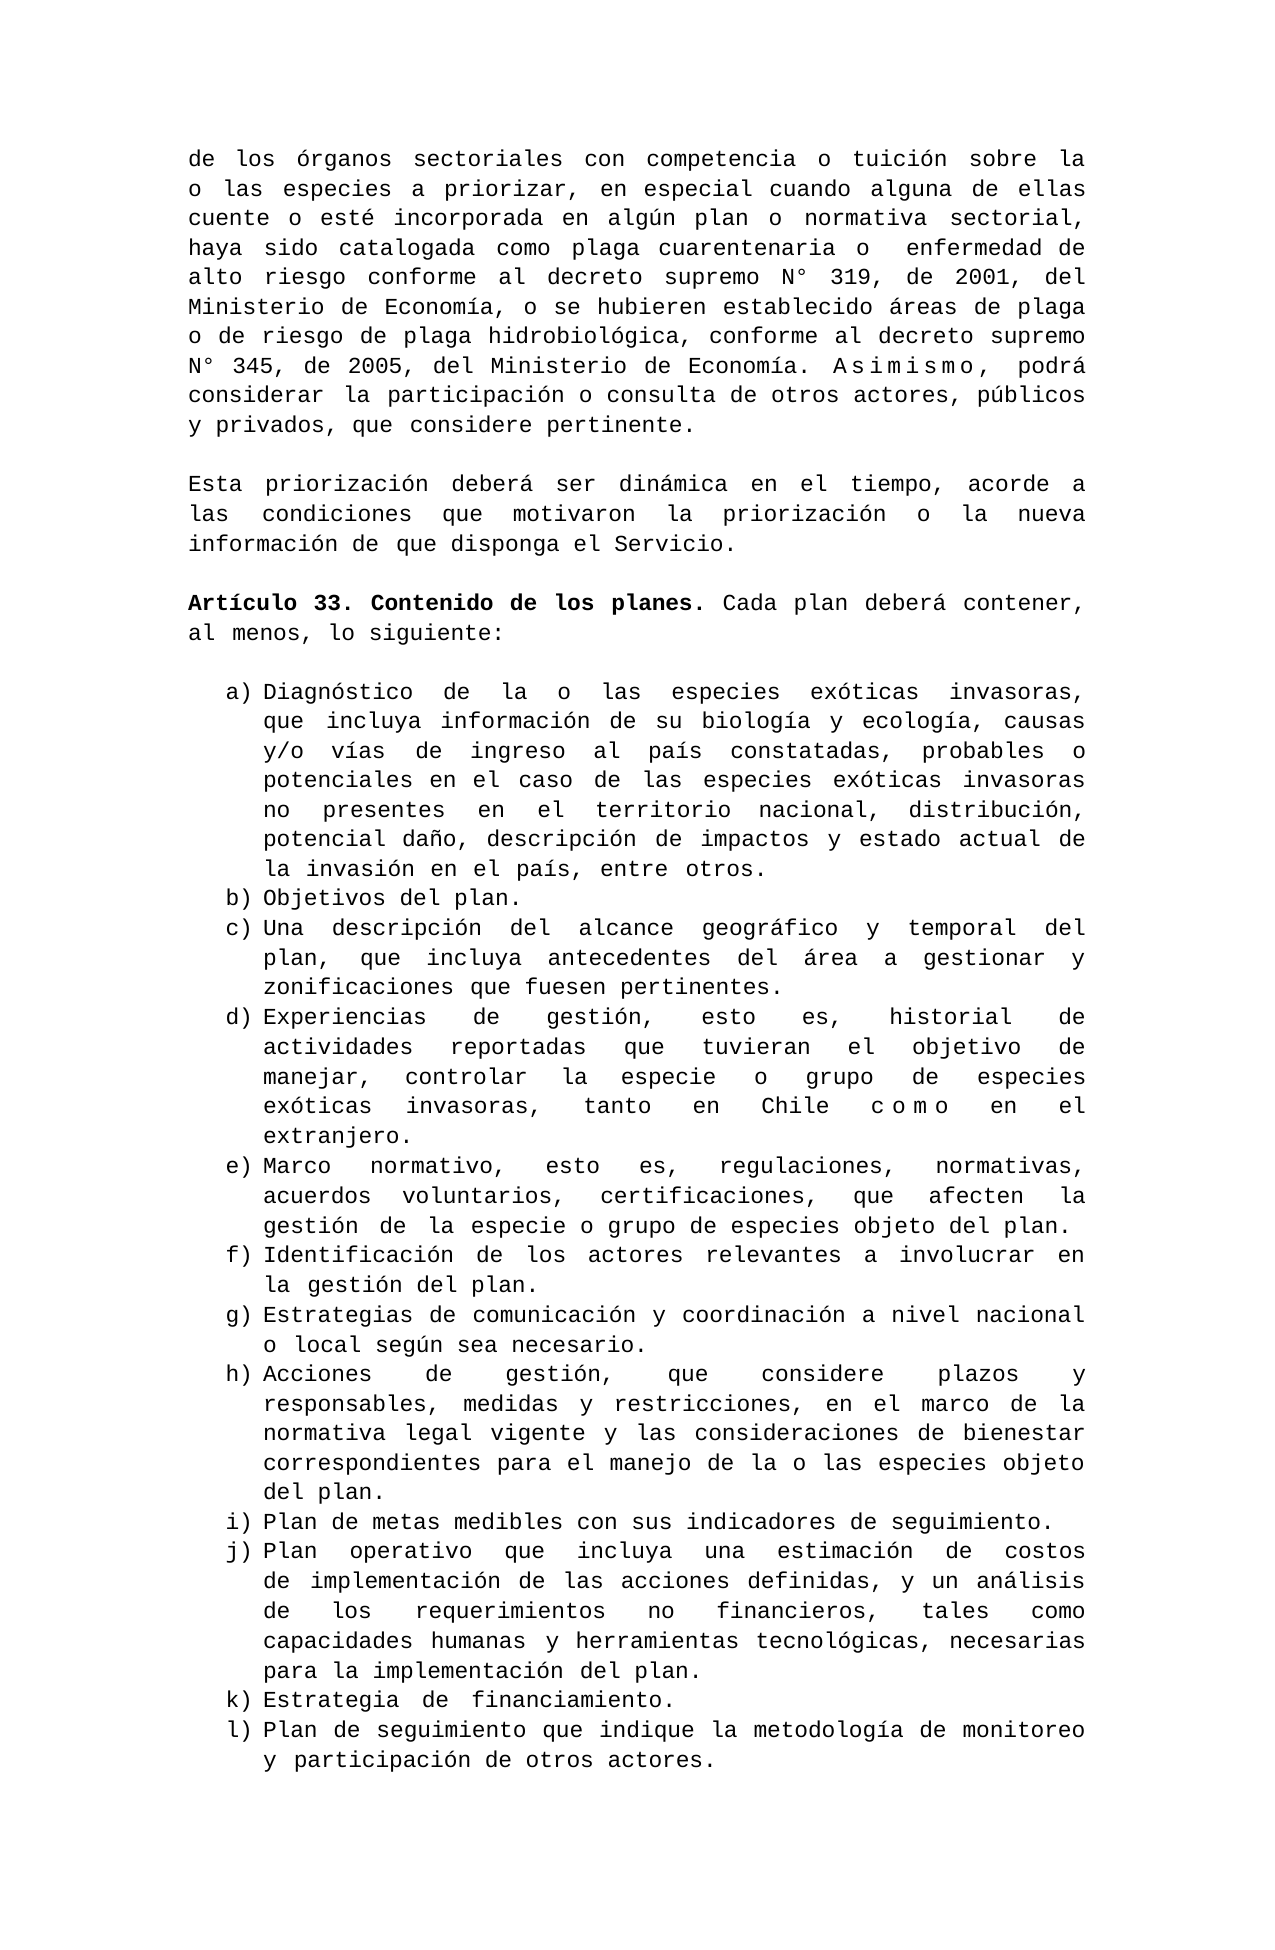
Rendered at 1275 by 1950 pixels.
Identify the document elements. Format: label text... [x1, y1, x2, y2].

list Plan de seguimiento que indique la metodología de monitoreo y participación de otros actores. [225, 1718, 1086, 1774]
list Objetivos del plan. [225, 886, 1098, 912]
list Estrategias de comunicación y coordinación a nivel nacional o local según sea necesario. [225, 1303, 1085, 1359]
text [188, 148, 1086, 439]
list Marco normativo, esto es, regulaciones, normativas, acuerdos voluntarios, certificaciones, que afecten la gestión de la especie o grupo de especies objeto del plan. [225, 1154, 1086, 1240]
list Estrategia de financiamiento. [225, 1689, 1086, 1715]
list Experiencias de gestión, esto es, historial de actividades reportadas que tuvieran el objetivo de manejar, controlar la especie o grupo de especies exóticas invasoras, tanto en Chile como en el extranjero. [225, 1006, 1086, 1151]
list Plan de metas medibles con sus indicadores de seguimiento. [225, 1510, 1098, 1536]
list Identificación de los actores relevantes a involucrar en la gestión del plan. [225, 1244, 1085, 1299]
text Esta priorización deberá ser dinámica en el tiempo, acorde a las condiciones que motivaron la priorización o la nueva información de que disponga el Servicio. [188, 472, 1086, 558]
list Diagnóstico de la o las especies exóticas invasoras, que incluya información de su biología y ecología, causas y/o vías de ingreso al país constatadas, probables o potenciales en el caso de las especies exóticas invasoras no presentes en el territorio nacional, distribución, potencial daño, descripción de impactos y estado actual de la invasión en el país, entre otros. [225, 680, 1086, 883]
list Acciones de gestión, que considere plazos y responsables, medidas y restricciones, en el marco de la normativa legal vigente y las consideraciones de bienestar correspondientes para el manejo de la o las especies objeto del plan. [225, 1363, 1086, 1506]
list Una descripción del alcance geográfico y temporal del plan, que incluya antecedentes del área a gestionar y zonificaciones que fuesen pertinentes. [225, 916, 1086, 1002]
text Artículo 33. Contenido de los planes. Cada plan deberá contener, al menos, lo siguiente: [188, 591, 1086, 647]
list Plan operativo que incluya una estimación de costos de implementación de las acciones definidas, y un análisis de los requerimientos no financieros, tales como capacidades humanas y herramientas tecnológicas, necesarias para la implementación del plan. [225, 1540, 1086, 1685]
